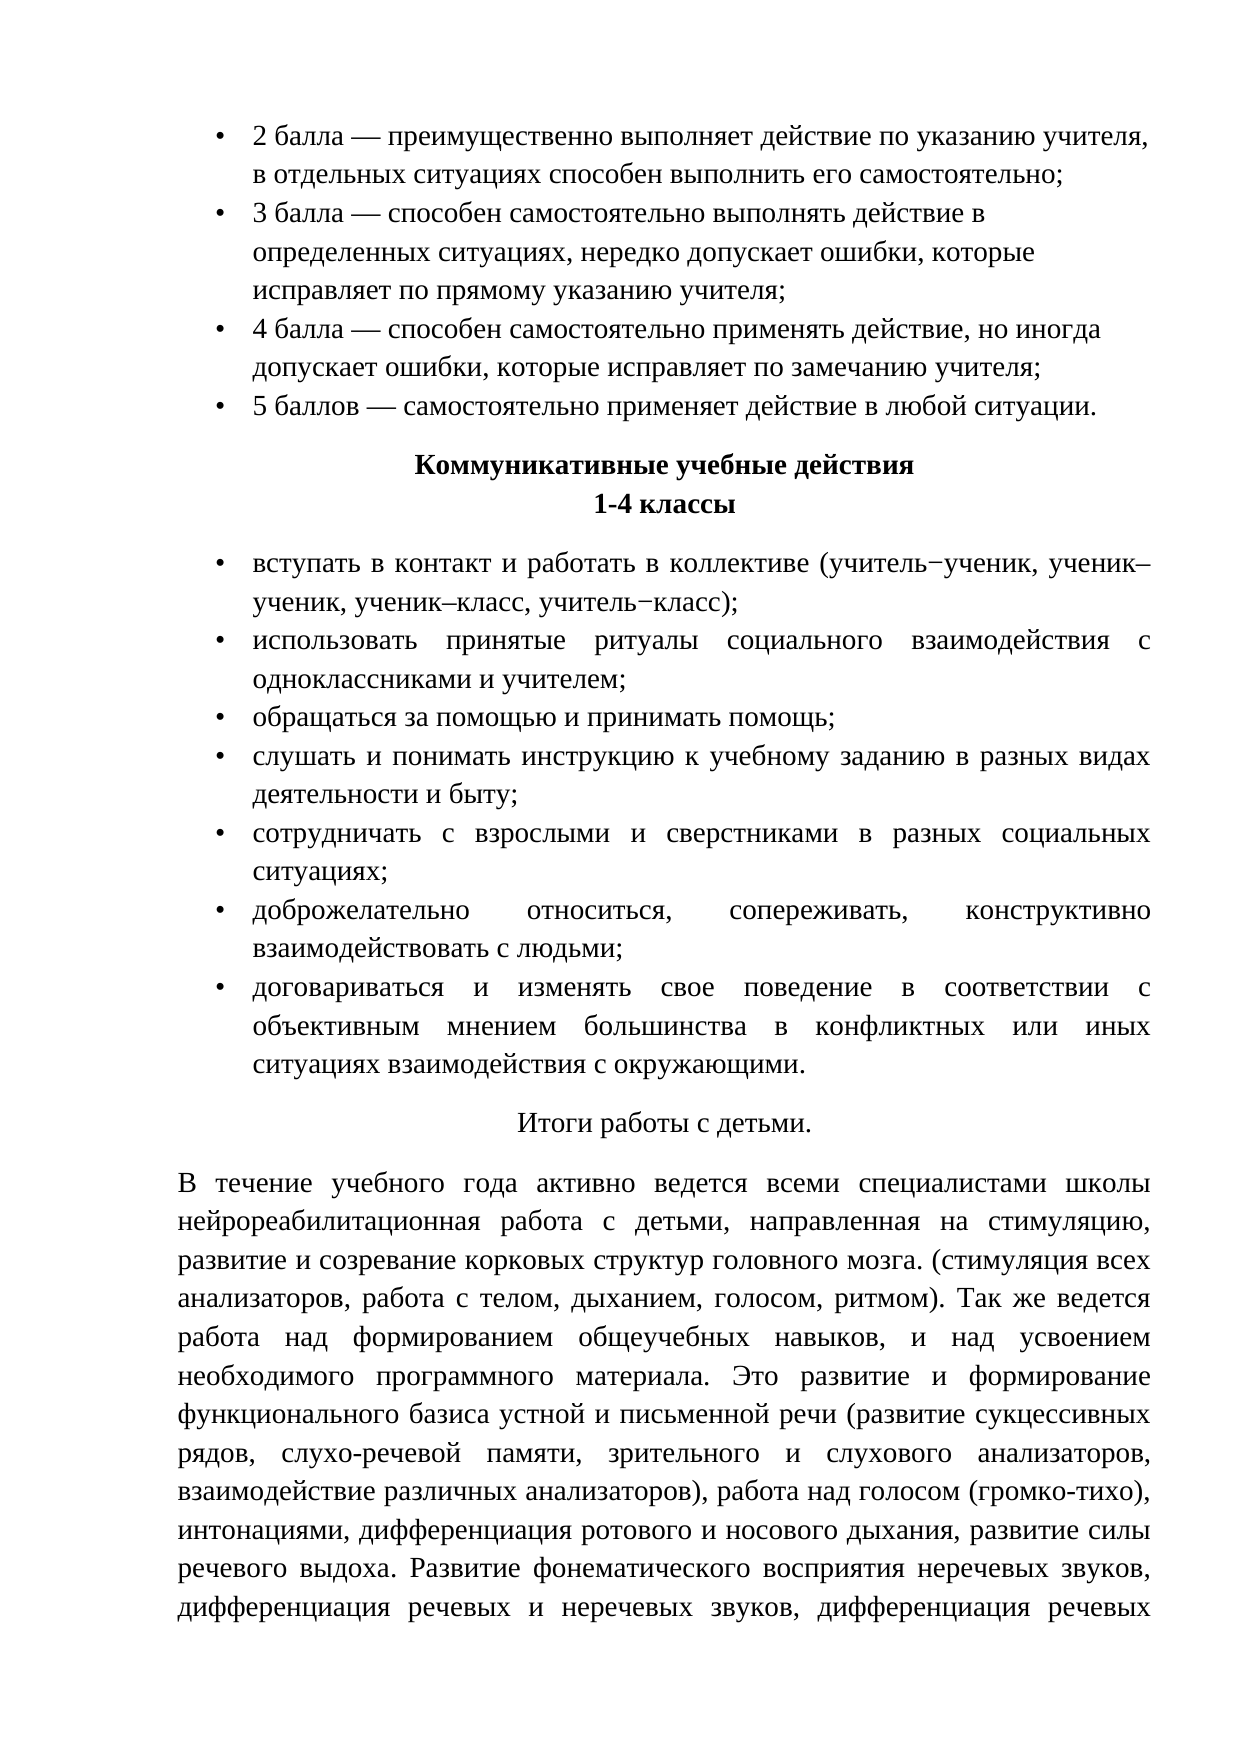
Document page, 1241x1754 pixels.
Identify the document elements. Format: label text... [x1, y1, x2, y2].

list 2 балла ― преимущественно выполняет действие по указанию учителя, в отдельных ситуациях способен выполнить его самостоятельно; [215, 118, 1152, 190]
list доброжелательно относиться, сопереживать, конструктивно взаимодействовать с людьми; [215, 892, 1152, 964]
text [177, 1165, 1152, 1622]
list 5 баллов ― самостоятельно применяет действие в любой ситуации. [215, 388, 1152, 421]
list обращаться за помощью и принимать помощь; [215, 699, 1152, 733]
list сотрудничать с взрослыми и сверстниками в разных социальных ситуациях; [215, 815, 1152, 887]
list вступать в контакт и работать в коллективе (учитель−ученик, ученик–ученик, ученик–класс, учитель−класс); [215, 545, 1152, 617]
text Коммуникативные учебные действия 1-4 классы [177, 447, 1152, 519]
list договариваться и изменять свое поведение в соответствии с объективным мнением большинства в конфликтных или иных ситуациях взаимодействия с окружающими. [215, 969, 1152, 1080]
list использовать принятые ритуалы социального взаимодействия с одноклассниками и учителем; [215, 622, 1152, 694]
list 3 балла ― способен самостоятельно выполнять действие в определенных ситуациях, нередко допускает ошибки, которые исправляет по прямому указанию учителя; [215, 195, 1152, 306]
list слушать и понимать инструкцию к учебному заданию в разных видах деятельности и быту; [215, 738, 1152, 810]
list 4 балла ― способен самостоятельно применять действие, но иногда допускает ошибки, которые исправляет по замечанию учителя; [215, 311, 1152, 383]
text Итоги работы с детьми. [177, 1106, 1152, 1139]
